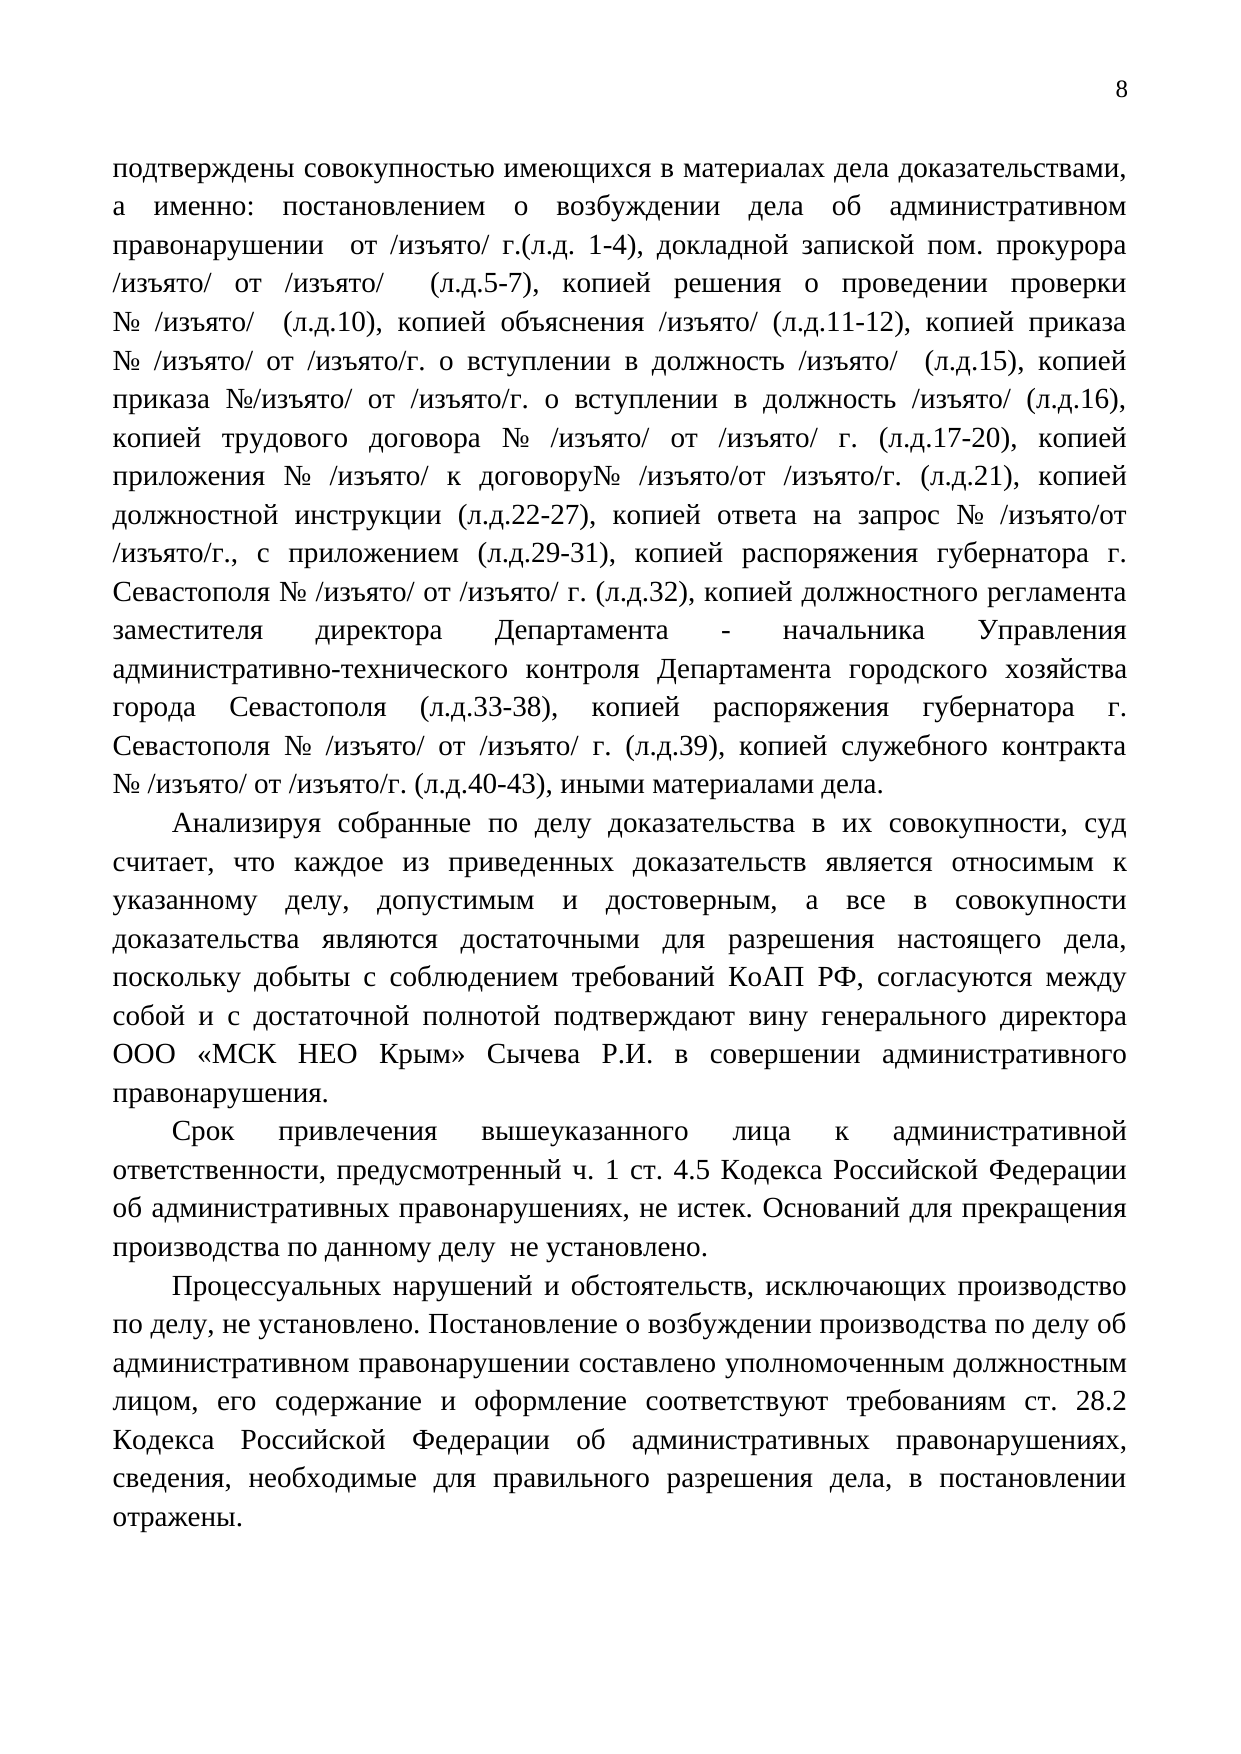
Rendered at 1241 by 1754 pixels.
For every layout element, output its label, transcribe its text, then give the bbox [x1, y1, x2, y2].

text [112, 150, 1128, 800]
text Процессуальных нарушений и обстоятельств, исключающих производство по делу, не установлено. Постановление о возбуждении производства по делу об административном правонарушении составлено уполномоченным должностным лицом, его содержание и оформление соответствуют требованиям ст. 28.2 Кодекса Российской Федерации об административных правонарушениях, сведения, необходимые для правильного разрешения дела, в постановлении отражены. [112, 1268, 1128, 1532]
text Срок привлечения вышеуказанного лица к административной ответственности, предусмотренный ч. 1 ст. 4.5 Кодекса Российской Федерации об административных правонарушениях, не истек. Оснований для прекращения производства по данному делу не установлено. [112, 1113, 1128, 1263]
text Анализируя собранные по делу доказательства в их совокупности, суд считает, что каждое из приведенных доказательств является относимым к указанному делу, допустимым и достоверным, а все в совокупности доказательства являются достаточными для разрешения настоящего дела, поскольку добыты с соблюдением требований КоАП РФ, согласуются между собой и с достаточной полнотой подтверждают вину генерального директора ООО «МСК НЕО Крым» Сычева Р.И. в совершении административного правонарушения. [112, 805, 1128, 1108]
